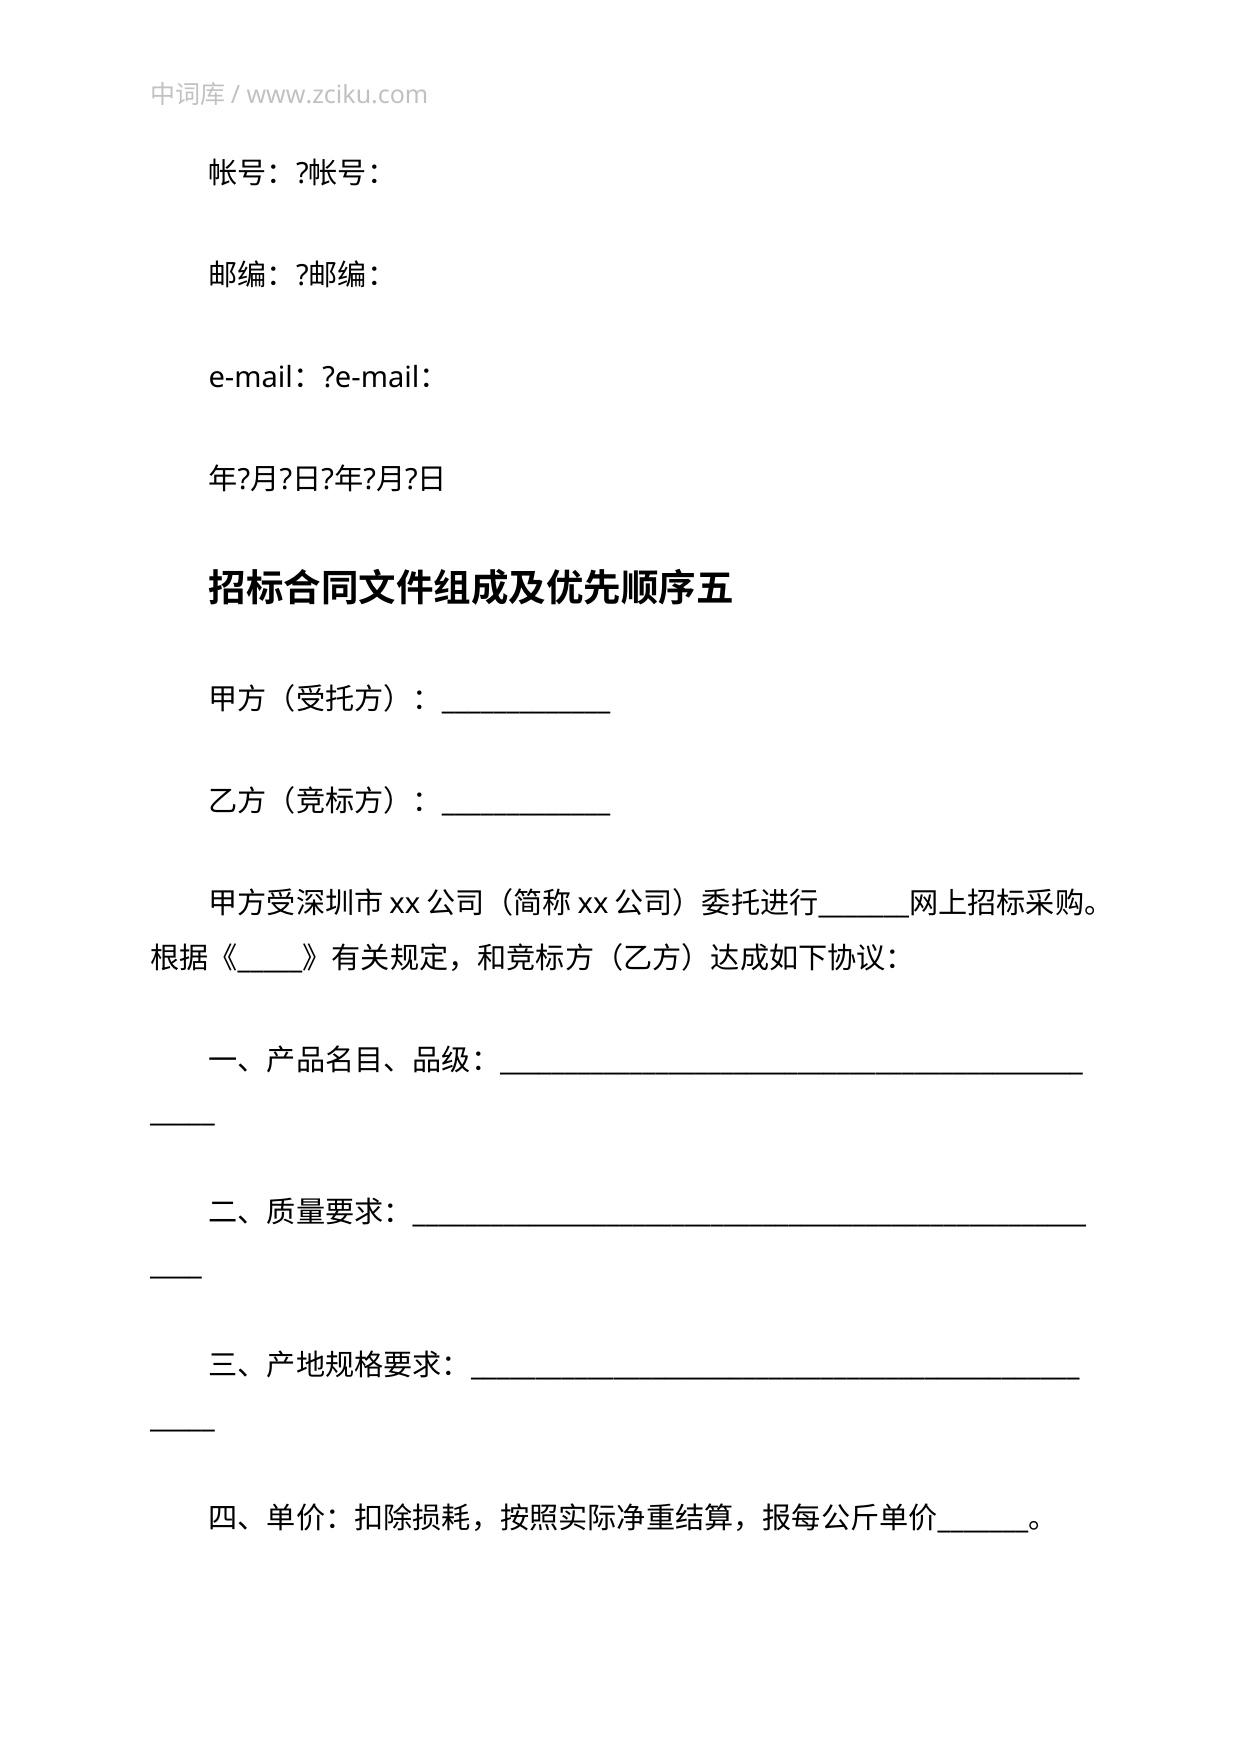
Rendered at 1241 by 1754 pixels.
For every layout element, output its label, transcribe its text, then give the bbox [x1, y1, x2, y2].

text 年?月?日?年?月?日 [150, 456, 1090, 498]
text 二、质量要求：________________________________________________________ [150, 1189, 1090, 1283]
text 招标合同文件组成及优先顺序五 [150, 558, 1090, 612]
text e-mail：?e-mail： [150, 354, 1090, 396]
text 邮编：?邮编： [150, 252, 1090, 294]
text 乙方（竞标方）：_____________ [150, 777, 1090, 820]
text 一、产品名目、品级：__________________________________________________ [150, 1036, 1090, 1130]
text 四、单价：扣除损耗，按照实际净重结算，报每公斤单价_______。 [150, 1494, 1090, 1537]
text 三、产地规格要求：____________________________________________________ [150, 1342, 1090, 1436]
text 帐号：?帐号： [150, 150, 1090, 192]
text 甲方（受托方）：_____________ [150, 675, 1090, 718]
text 甲方受深圳市xx公司（简称xx公司）委托进行_______网上招标采购。根据《_____》有关规定，和竞标方（乙方）达成如下协议： [150, 879, 1090, 977]
